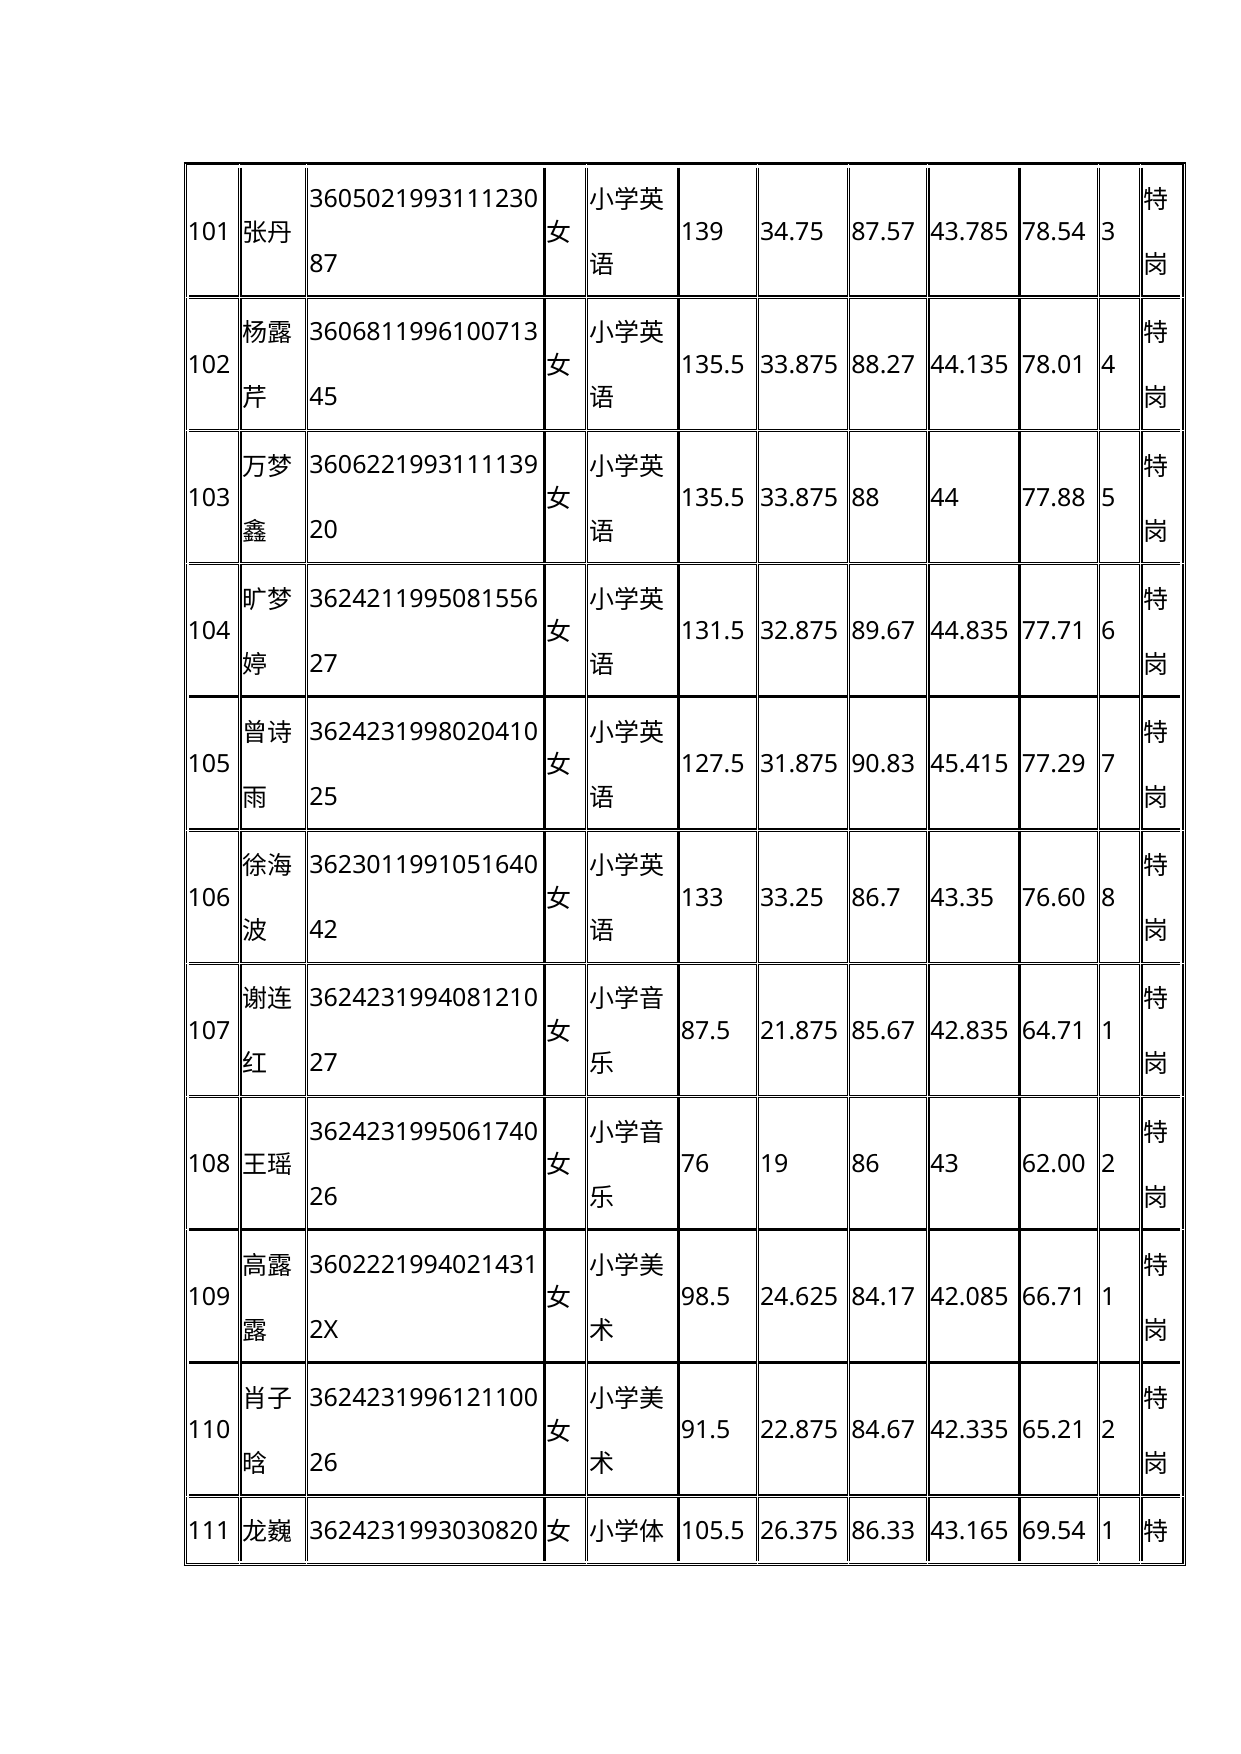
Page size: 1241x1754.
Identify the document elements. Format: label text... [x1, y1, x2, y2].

table_cell 42.835 [930, 965, 1018, 1094]
table_cell 86.33 [849, 1494, 928, 1562]
table_cell 特岗 [1143, 695, 1182, 828]
table_cell 女 [546, 565, 585, 695]
table_cell 42.085 [930, 1231, 1018, 1361]
table_cell 肖子晗 [242, 1364, 305, 1494]
table_cell 69.54 [1019, 1498, 1098, 1562]
table_cell 特岗 [1143, 1361, 1182, 1494]
table_cell 2 [1100, 1364, 1139, 1494]
table_cell 张丹 [240, 165, 307, 295]
table_cell 64.71 [1021, 965, 1097, 1094]
table_cell 谢连红 [242, 965, 305, 1094]
table_cell 77.29 [1021, 698, 1097, 828]
table_cell 女 [544, 1498, 587, 1562]
table_cell 特岗 [1143, 961, 1183, 1094]
table_cell 135.5 [680, 299, 756, 428]
table_cell 女 [546, 1098, 585, 1228]
table_cell 87.57 [849, 164, 928, 295]
table_cell 362423199408121027 [308, 965, 543, 1094]
table_cell 曾诗雨 [242, 698, 305, 828]
table_cell 小学英语 [588, 832, 677, 961]
table_cell 8 [1100, 832, 1139, 961]
table_cell 76 [680, 1098, 756, 1228]
table_cell 362421199508155627 [308, 565, 543, 695]
table_cell 43.785 [928, 165, 1019, 295]
table_cell 6 [1100, 565, 1139, 695]
table_cell 87.5 [680, 965, 756, 1094]
table_cell 62.00 [1021, 1098, 1097, 1228]
table_cell 小学英语 [588, 299, 677, 428]
table_cell 362423199612110026 [308, 1364, 543, 1494]
table_cell 王瑶 [242, 1098, 305, 1228]
table_cell 77.88 [1021, 432, 1097, 562]
table_cell 小学英语 [588, 432, 677, 562]
table_cell 362423199506174026 [308, 1098, 543, 1228]
table_cell 特岗 [1143, 295, 1183, 428]
table_cell 66.71 [1021, 1231, 1097, 1361]
table_cell 89.67 [850, 565, 926, 695]
table_cell 101 [187, 164, 240, 295]
table_cell 360622199311113920 [308, 432, 543, 562]
table_cell 33.875 [759, 299, 847, 428]
table_cell 360681199610071345 [308, 299, 543, 428]
table_cell 1 [1100, 965, 1139, 1094]
table_cell 91.5 [680, 1364, 756, 1494]
table_cell 1 [1099, 1494, 1141, 1562]
table_cell 362423199303082041 [307, 1498, 544, 1562]
table_cell 127.5 [680, 698, 756, 828]
table_cell 43.165 [928, 1498, 1019, 1562]
table_cell 32.875 [759, 565, 847, 695]
table_cell 76.60 [1021, 832, 1097, 961]
table_cell 362301199105164042 [308, 832, 543, 961]
table_cell 高露露 [242, 1231, 305, 1361]
table_cell 105.5 [678, 1498, 757, 1562]
table_cell 36022219940214312X [308, 1231, 543, 1361]
table_cell 104 [185, 562, 240, 695]
table_cell 徐海波 [242, 832, 305, 961]
table_cell 1 [1100, 1231, 1139, 1361]
table_cell 特岗 [1141, 165, 1182, 295]
table_cell 特岗 [1143, 1228, 1184, 1361]
table_cell 85.67 [850, 965, 926, 1094]
table_cell 7 [1100, 698, 1139, 828]
table_cell 103 [187, 429, 238, 562]
table_cell 110 [187, 1361, 238, 1494]
table_cell 109 [185, 1228, 238, 1361]
table_cell 4 [1100, 299, 1139, 428]
table_cell 84.17 [850, 1231, 926, 1361]
table_cell 111 [187, 1494, 240, 1562]
table_cell 小学美术 [588, 1231, 677, 1361]
table_cell 42.335 [930, 1364, 1018, 1494]
table_cell 小学英语 [588, 698, 677, 828]
table_cell 旷梦婷 [242, 565, 305, 695]
table_cell 小学体育 [587, 1498, 678, 1562]
table_cell 小学英语 [587, 165, 678, 295]
table_cell 34.75 [758, 165, 849, 295]
table_cell 女 [546, 832, 585, 961]
table_cell 78.01 [1021, 299, 1097, 428]
table_cell 44.835 [930, 565, 1018, 695]
table_cell 78.54 [1019, 165, 1098, 295]
table_cell 2 [1100, 1098, 1139, 1228]
table_cell 44 [930, 432, 1018, 562]
table_cell 90.83 [850, 698, 926, 828]
table_cell 139 [678, 165, 757, 295]
table_cell 33.25 [759, 832, 847, 961]
table_cell 特岗 [1141, 1494, 1183, 1562]
table_cell 龙巍 [240, 1498, 307, 1562]
table_cell 女 [546, 1231, 585, 1361]
table_cell 31.875 [759, 698, 847, 828]
table_cell 88 [850, 432, 926, 562]
table_cell 特岗 [1141, 562, 1184, 695]
table_cell 360502199311123087 [307, 165, 544, 295]
table_cell 小学英语 [588, 565, 677, 695]
table_cell 86.7 [850, 832, 926, 961]
table_cell 杨露芹 [242, 299, 305, 428]
table_cell 万梦鑫 [242, 432, 305, 562]
table_cell 女 [544, 165, 587, 295]
table_cell 24.625 [759, 1231, 847, 1361]
table_cell 44.135 [930, 299, 1018, 428]
table_cell 22.875 [759, 1364, 847, 1494]
table_cell 特岗 [1143, 828, 1183, 961]
table_cell 女 [546, 299, 585, 428]
table_cell 65.21 [1021, 1364, 1097, 1494]
table_cell 5 [1100, 432, 1139, 562]
table_cell 77.71 [1021, 565, 1097, 695]
table_cell 26.375 [758, 1498, 849, 1562]
table_cell 88.27 [850, 299, 926, 428]
table_cell 133 [680, 832, 756, 961]
table_cell 362423199802041025 [308, 698, 543, 828]
table_cell 3 [1099, 164, 1141, 295]
table_cell 19 [759, 1098, 847, 1228]
table_cell 33.875 [759, 432, 847, 562]
table_cell 小学音乐 [588, 965, 677, 1094]
table_cell 108 [187, 1095, 238, 1228]
table_cell 女 [546, 432, 585, 562]
table_cell 女 [546, 698, 585, 828]
table_cell 43.35 [930, 832, 1018, 961]
table_cell 84.67 [850, 1364, 926, 1494]
table_cell 女 [546, 965, 585, 1094]
table_cell 105 [187, 695, 238, 828]
table_cell 107 [187, 961, 238, 1094]
table_cell 特岗 [1143, 429, 1183, 562]
table_cell 小学音乐 [588, 1098, 677, 1228]
table_cell 135.5 [680, 432, 756, 562]
table_cell 98.5 [680, 1231, 756, 1361]
table_cell 131.5 [680, 565, 756, 695]
table_cell 女 [546, 1364, 585, 1494]
table_cell 45.415 [930, 698, 1018, 828]
table_cell 102 [187, 295, 238, 428]
table_cell 106 [187, 828, 238, 961]
table_cell 21.875 [759, 965, 847, 1094]
table_cell 小学美术 [588, 1364, 677, 1494]
table_cell 86 [850, 1098, 926, 1228]
table_cell 43 [930, 1098, 1018, 1228]
table_cell 特岗 [1143, 1095, 1183, 1228]
